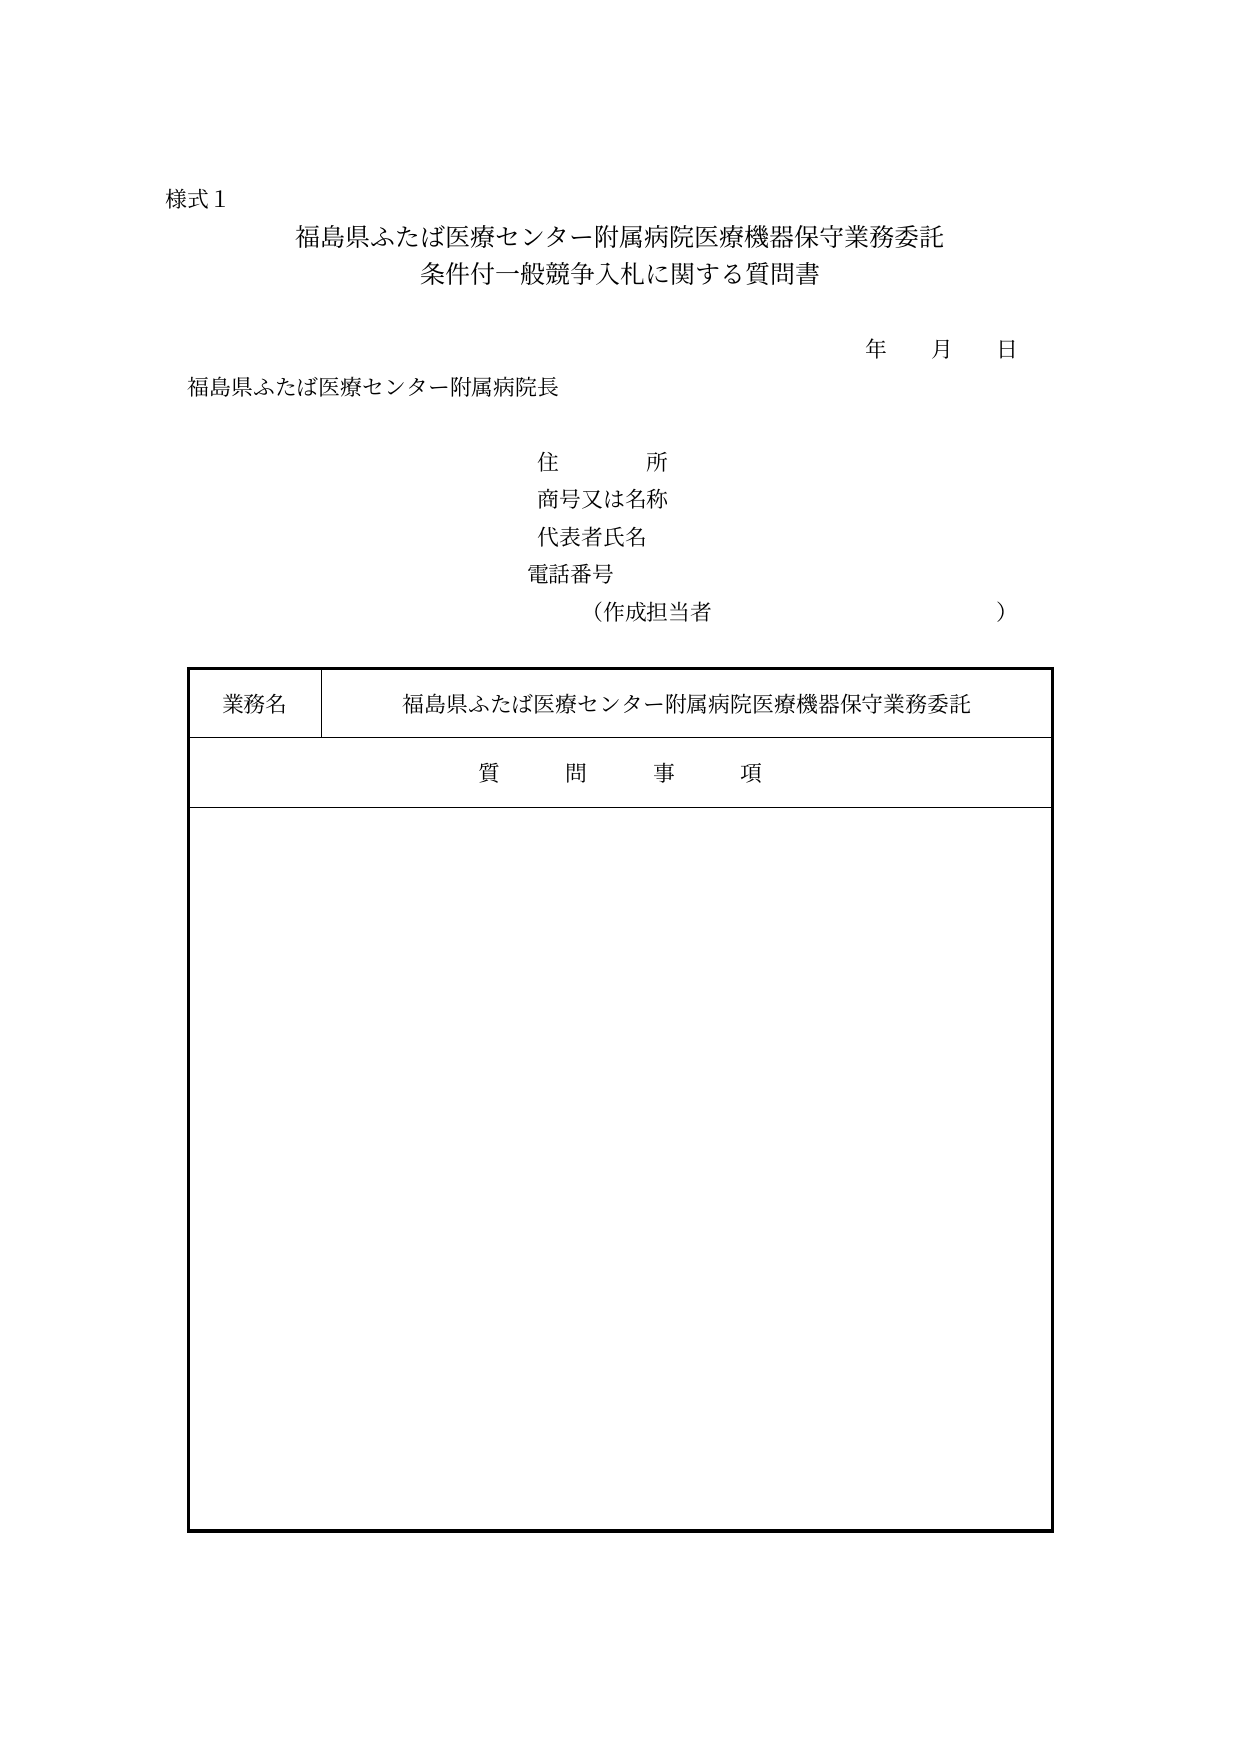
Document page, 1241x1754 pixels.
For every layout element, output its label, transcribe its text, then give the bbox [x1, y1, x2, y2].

text 代表者氏名 [165, 517, 1075, 554]
text 様式１ [165, 179, 1075, 217]
table_header 業務名 [190, 670, 321, 737]
table_cell 質 問 事 項 [190, 738, 1051, 807]
text 福島県ふたば医療センター附属病院長 [165, 367, 1075, 404]
text 電話番号 [165, 554, 1075, 592]
text 年 月 日 [165, 329, 1075, 367]
text （作成担当者 ） [165, 592, 1075, 629]
text 商号又は名称 [165, 479, 1075, 517]
text 住 所 [165, 442, 1075, 479]
table_header 福島県ふたば医療センター附属病院医療機器保守業務委託 [322, 670, 1051, 737]
text 条件付一般競争入札に関する質問書 [165, 254, 1075, 292]
text 福島県ふたば医療センター附属病院医療機器保守業務委託 [165, 217, 1075, 254]
table_cell [190, 808, 1051, 1529]
